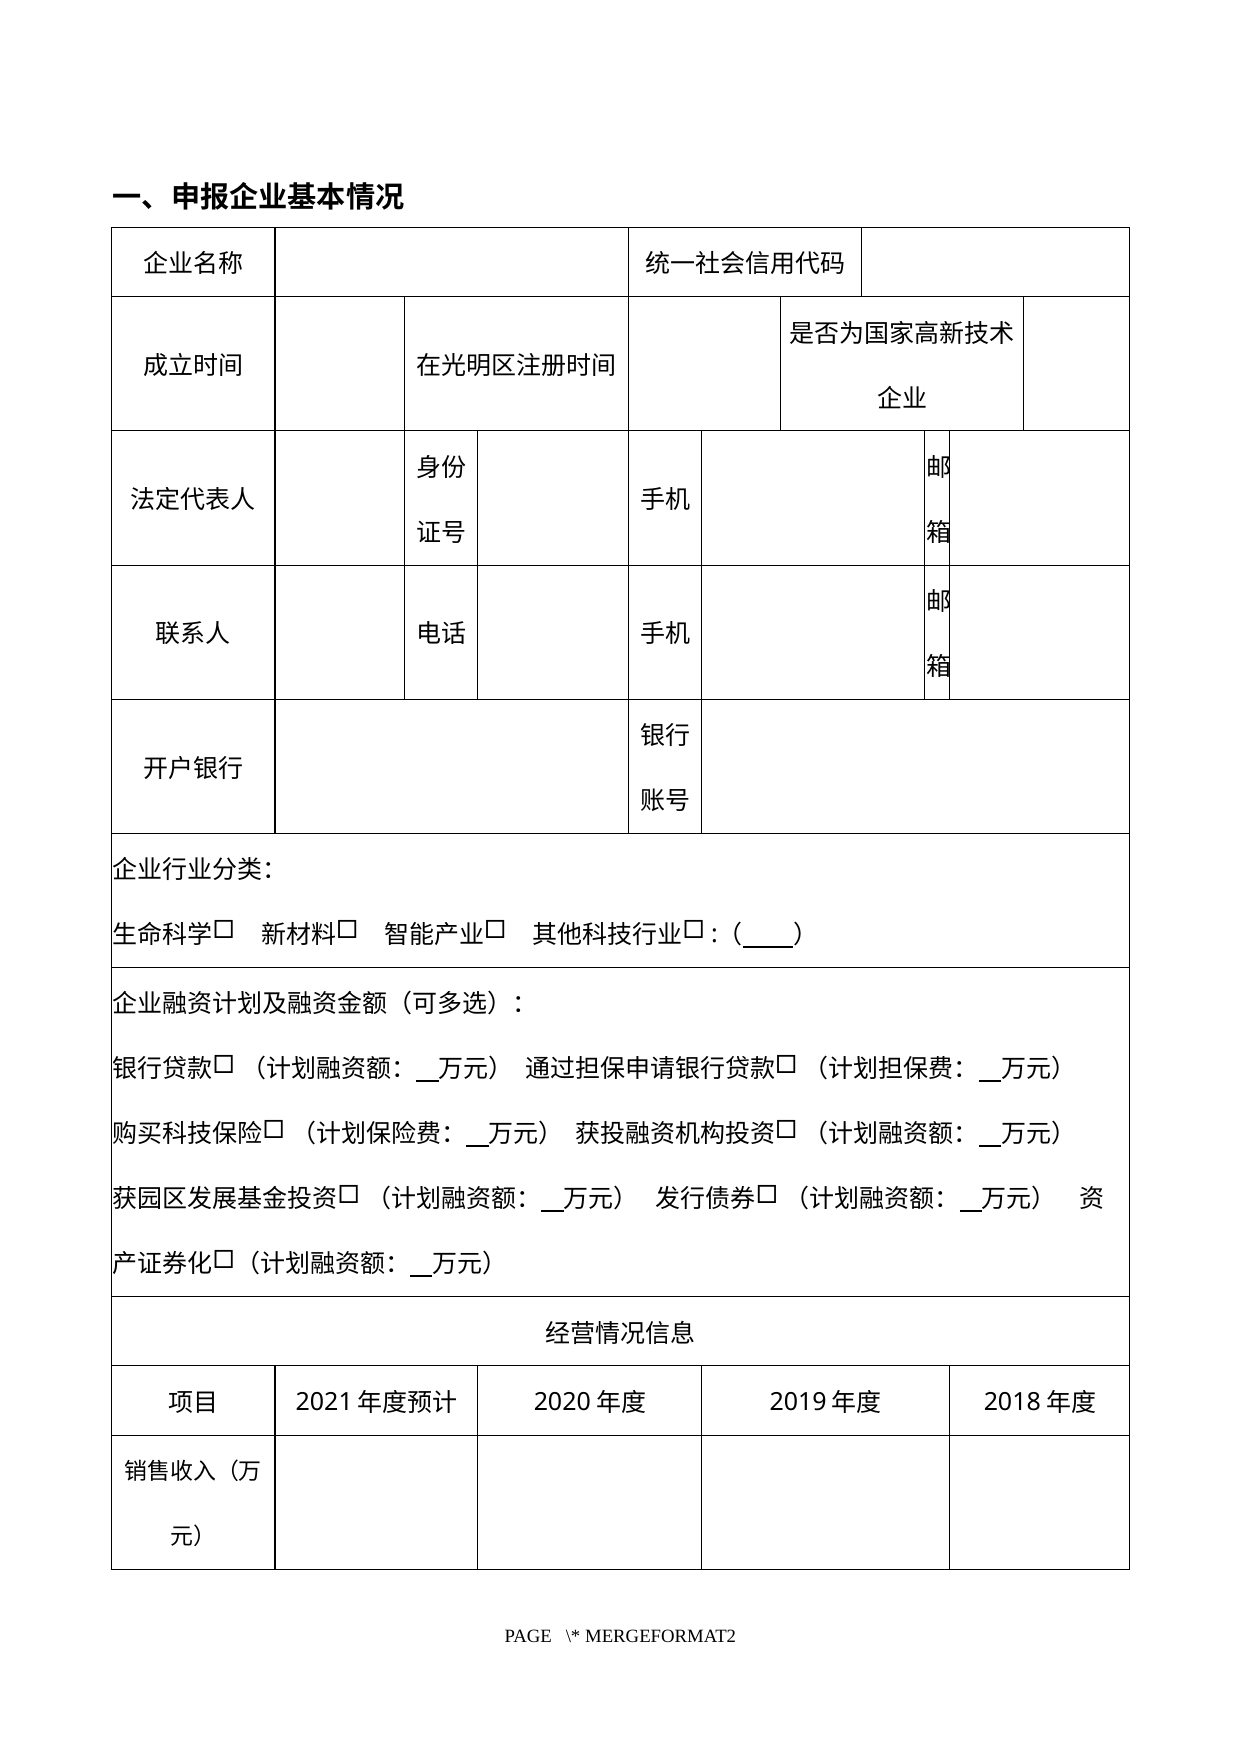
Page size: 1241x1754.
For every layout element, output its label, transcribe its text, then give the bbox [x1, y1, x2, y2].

table_cell [702, 431, 924, 564]
table_cell 法定代表人 [112, 431, 274, 564]
table_cell [276, 297, 404, 430]
table_cell 邮箱 [925, 566, 949, 699]
table_cell 企业行业分类： 生命科学 新材料 智能产业 其他科技行业 :（ ） [112, 834, 1129, 967]
table_cell [276, 700, 628, 833]
table_cell 2019年度 [702, 1366, 949, 1434]
table_cell 在光明区注册时间 [405, 297, 628, 430]
table_cell [276, 431, 404, 564]
table_cell [702, 700, 1129, 833]
table_cell 身份证号 [405, 431, 477, 564]
table_cell 2020年度 [478, 1366, 701, 1434]
table_cell [629, 297, 780, 430]
table_cell 手机 [629, 431, 701, 564]
table_cell 企业融资计划及融资金额（可多选）： 银行贷款 （计划融资额： 万元） 通过担保申请银行贷款 （计划担保费： 万元） 购买科技保险 （计划保险费： 万元） 获投融资机构投资 （计划融资额： 万元） 获园区发展基金投资 （计划融资额： 万元） 发行债券 （计划融资额： 万元） 资产证券化（计划融资额： 万元） [112, 968, 1129, 1296]
table_header [276, 228, 628, 296]
table_cell [478, 566, 628, 699]
table_cell [702, 1436, 949, 1569]
list 申报企业基本情况 [112, 162, 1128, 227]
table_cell 联系人 [112, 566, 274, 699]
table_cell 是否为国家高新技术企业 [781, 297, 1023, 430]
table_cell 银行账号 [629, 700, 701, 833]
table_cell 电话 [405, 566, 477, 699]
table_header 统一社会信用代码 [629, 228, 861, 296]
table_cell [478, 431, 628, 564]
table_cell [702, 566, 924, 699]
table_header 企业名称 [112, 228, 274, 296]
table_cell [950, 431, 1129, 564]
table_cell 手机 [629, 566, 701, 699]
table_cell [950, 1436, 1129, 1569]
table_cell 2018年度 [950, 1366, 1129, 1434]
table_cell 邮箱 [925, 431, 949, 564]
table_cell [1024, 297, 1129, 430]
table_cell 项目 [112, 1366, 274, 1434]
table_cell [950, 566, 1129, 699]
table_cell [276, 1436, 477, 1569]
table_cell 成立时间 [112, 297, 274, 430]
table_cell [478, 1436, 701, 1569]
table_cell 经营情况信息 [112, 1297, 1129, 1365]
table_cell 销售收入（万元） [112, 1436, 274, 1569]
table_cell 开户银行 [112, 700, 274, 833]
table_cell 2021年度预计 [276, 1366, 477, 1434]
table_cell [276, 566, 404, 699]
table_header [862, 228, 1129, 296]
